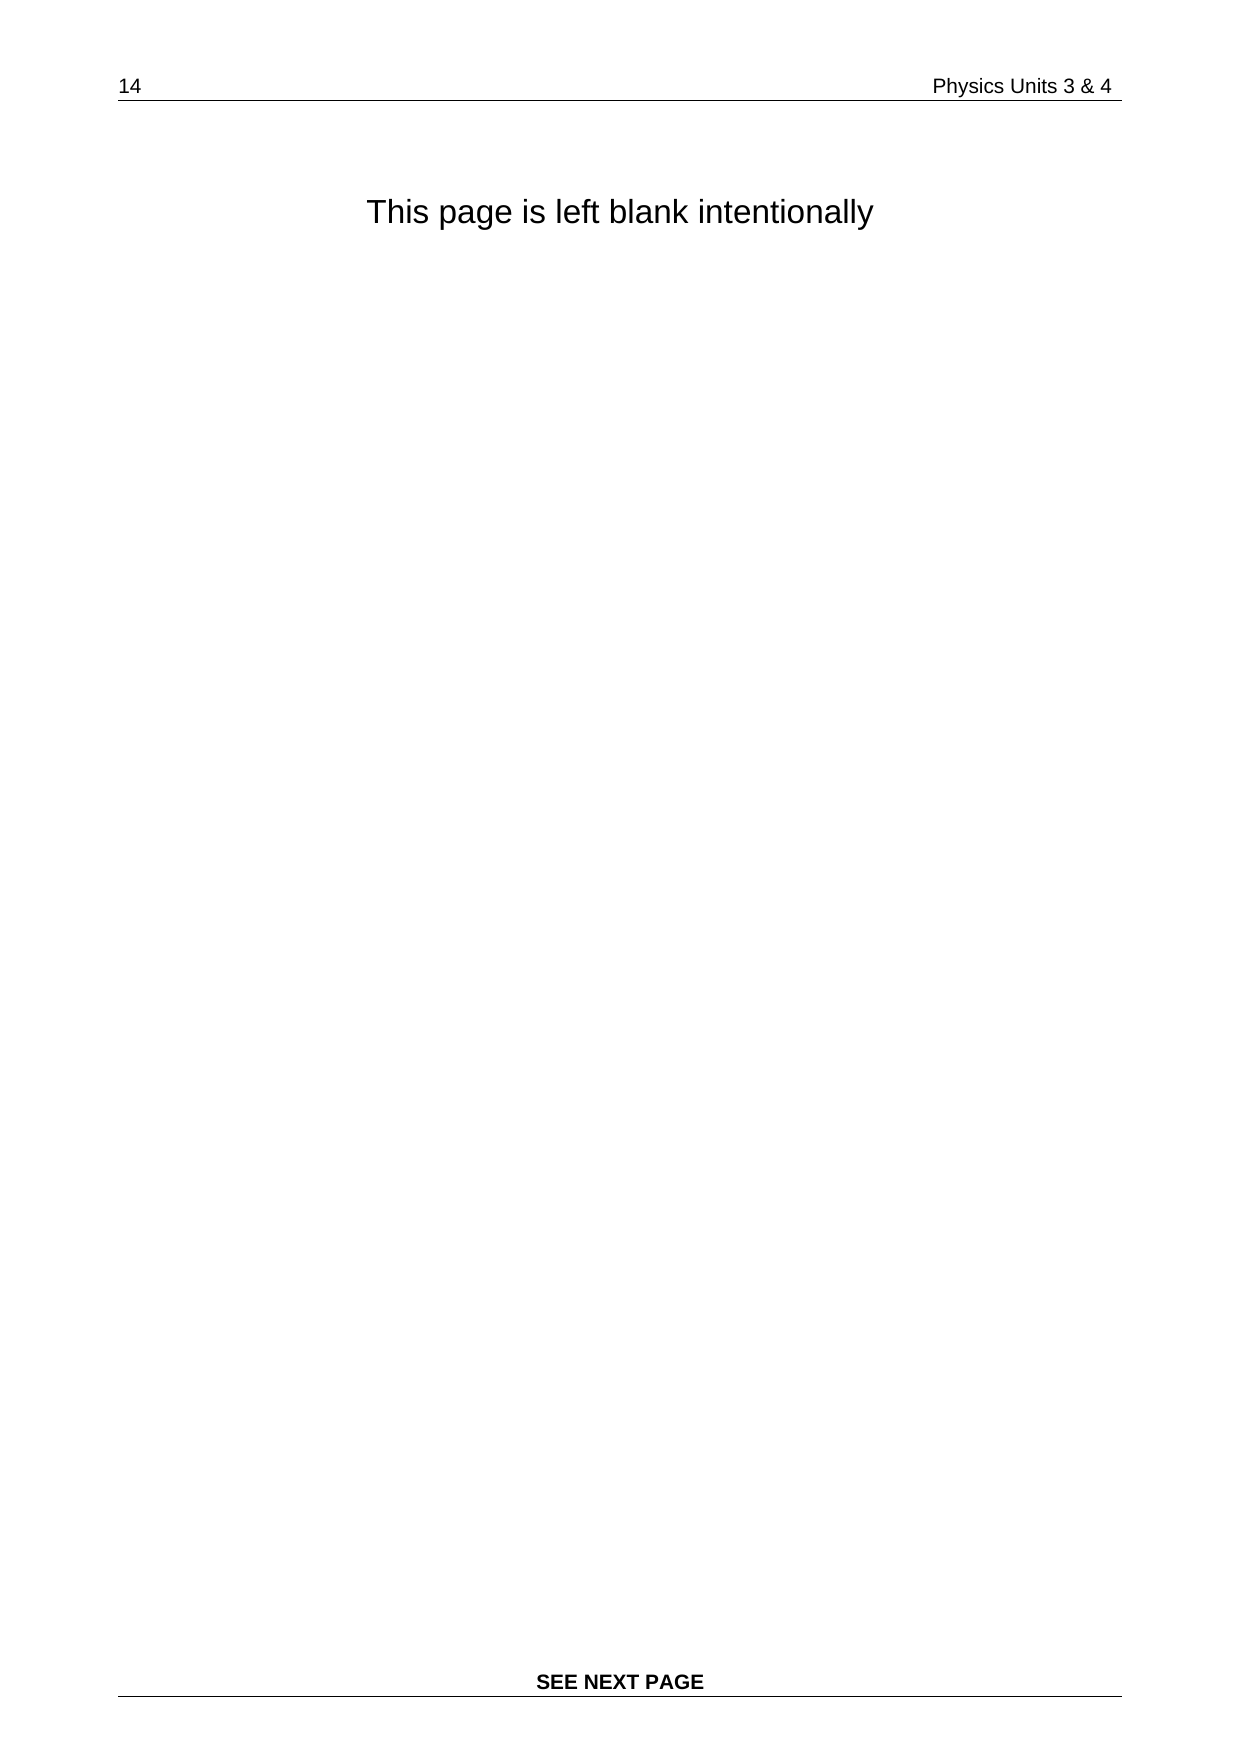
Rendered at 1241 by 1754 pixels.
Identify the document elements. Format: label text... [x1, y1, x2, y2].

text This page is left blank intentionally [118, 192, 1122, 230]
